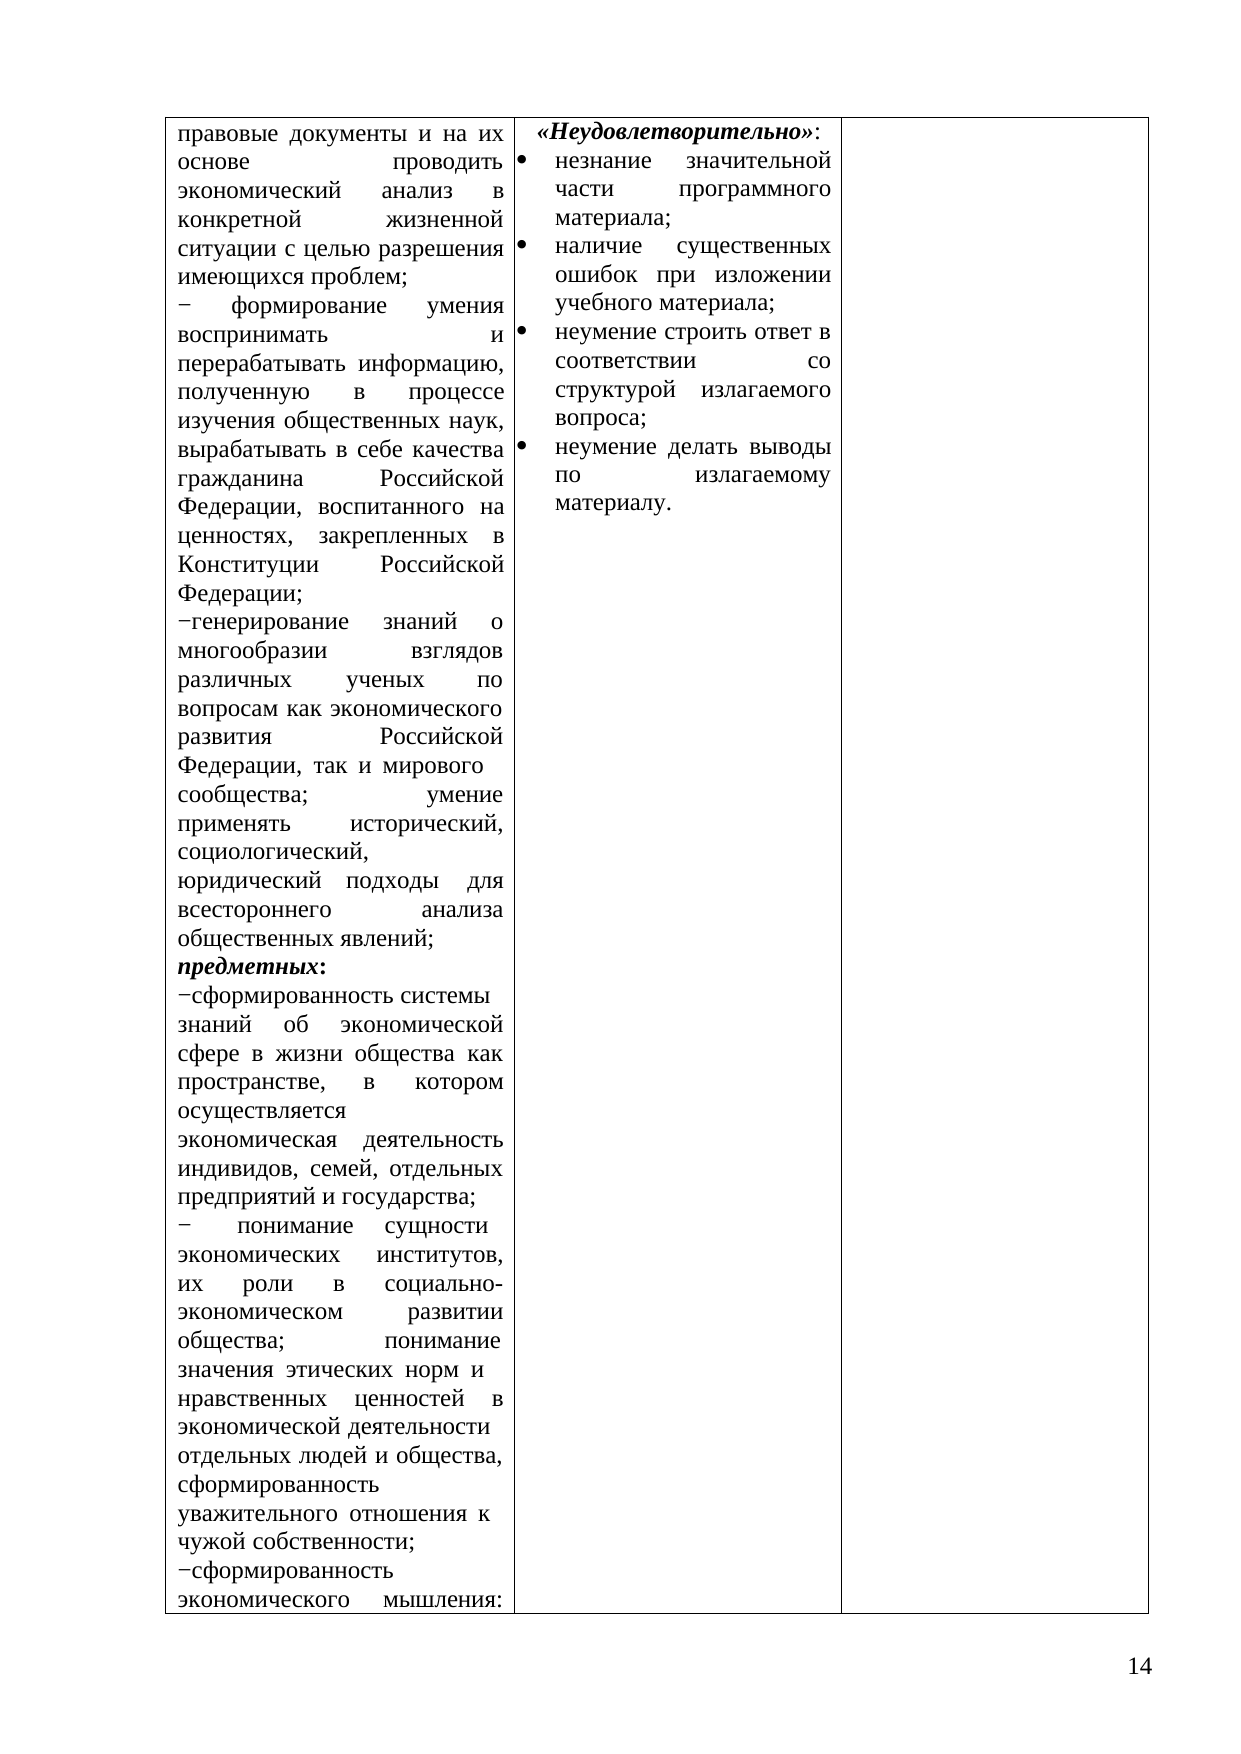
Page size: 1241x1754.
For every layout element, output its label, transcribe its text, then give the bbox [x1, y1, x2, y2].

table_header правовые документы и на их основе проводить экономический анализ в конкретной жизненной ситуации с целью разрешения имеющихся проблем; − формирование умения воспринимать и перерабатывать информацию, полученную в процессе изучения общественных наук, вырабатывать в себе качества гражданина Российской Федерации, воспитанного на ценностях, закрепленных в Конституции Российской Федерации; −генерирование знаний о многообразии взглядов различных ученых по вопросам как экономического развития Российской Федерации, так и мирового сообщества; умение применять исторический, социологический, юридический подходы для всестороннего анализа общественных явлений; предметных: −сформированность системы знаний об экономической сфере в жизни общества как пространстве, в котором осуществляется экономическая деятельность индивидов, семей, отдельных предприятий и государства; − понимание сущности экономических институтов, их роли в социально- экономическом развитии общества; понимание значения этических норм и нравственных ценностей в экономической деятельности отдельных людей и общества, сформированность уважительного отношения к чужой собственности; −сформированность экономического мышления: [166, 118, 514, 1613]
table_header [842, 118, 1148, 1613]
table_header «Неудовлетворительно»: незнание значительной части программного материала; наличие существенных ошибок при изложении учебного материала; неумение строить ответ в соответствии со структурой излагаемого вопроса; неумение делать выводы по излагаемому материалу. [515, 118, 841, 1613]
